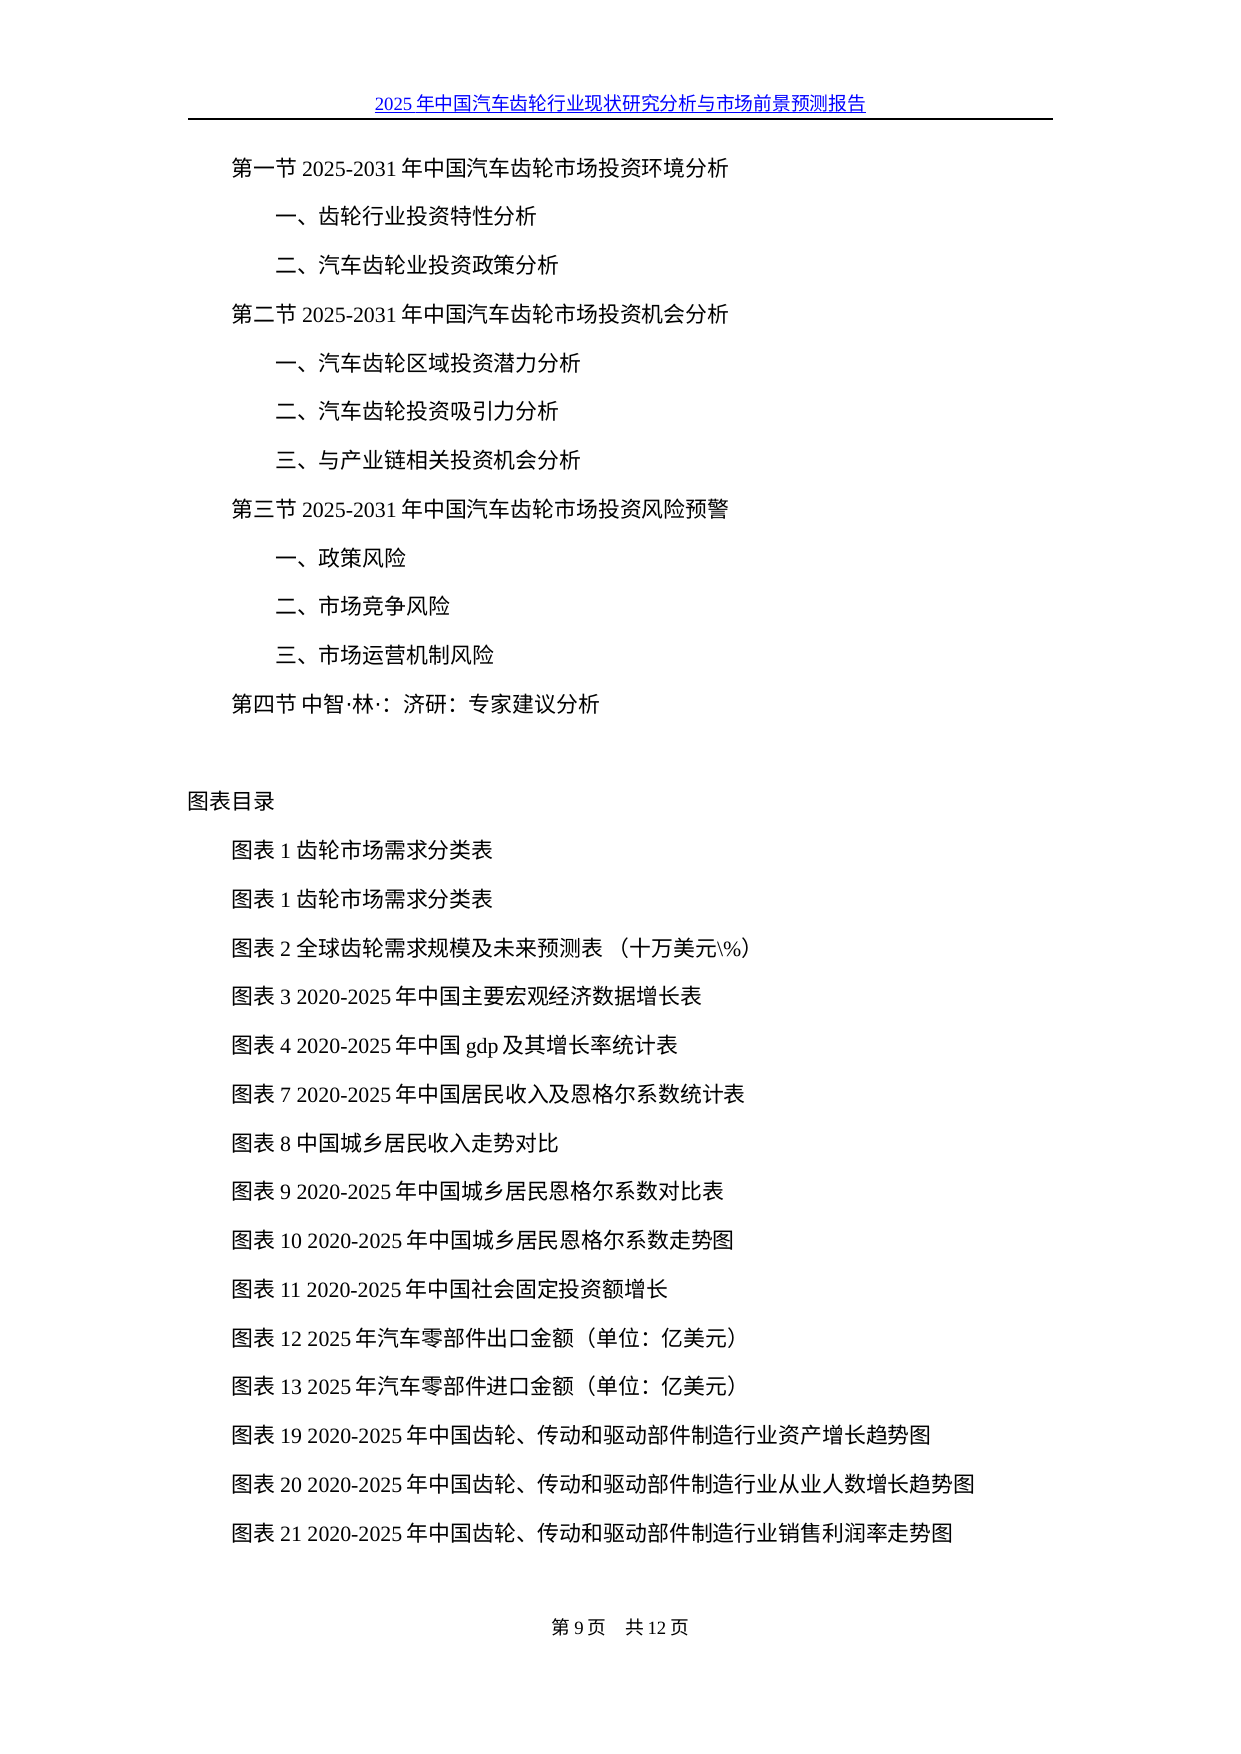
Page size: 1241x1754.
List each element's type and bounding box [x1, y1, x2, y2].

text [187, 150, 1053, 1548]
